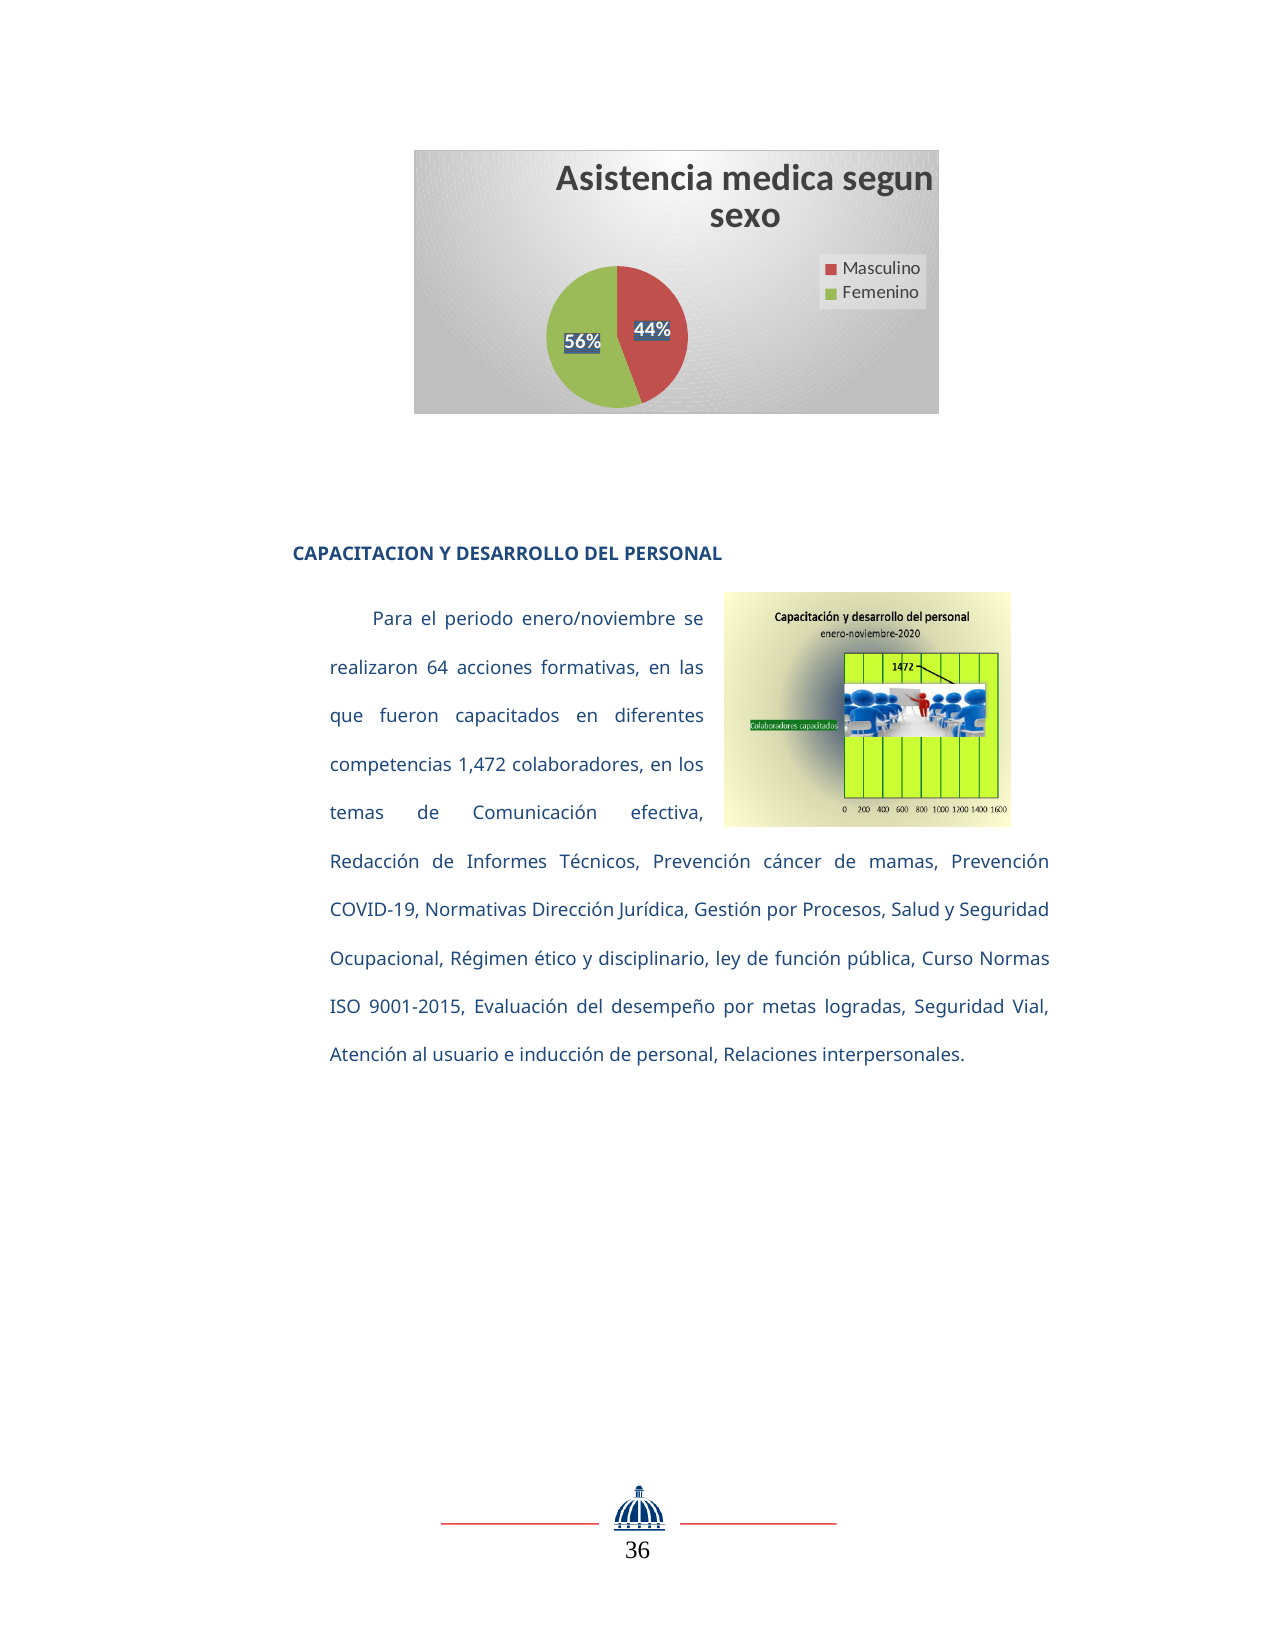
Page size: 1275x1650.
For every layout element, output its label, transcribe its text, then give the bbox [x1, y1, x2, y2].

picture [440, 1482, 837, 1531]
text Para el periodo enero/noviembre se realizaron 64 acciones formativas, en las que fueron capacitados en diferentes competencias 1,472 colaboradores, en los temas de Comunicación efectiva, Redacción de Informes Técnicos, Prevención cáncer de mamas, Prevención COVID-19, Normativas Dirección Jurídica, Gestión por Procesos, Salud y Seguridad Ocupacional, Régimen ético y disciplinario, ley de función pública, Curso Normas ISO 9001-2015, Evaluación del desempeño por metas logradas, Seguridad Vial, Atención al usuario e inducción de personal, Relaciones interpersonales. [329, 606, 1050, 1067]
subtitle CAPACITACION Y DESARROLLO DEL PERSONAL [292, 541, 1050, 566]
picture [722, 590, 1012, 828]
